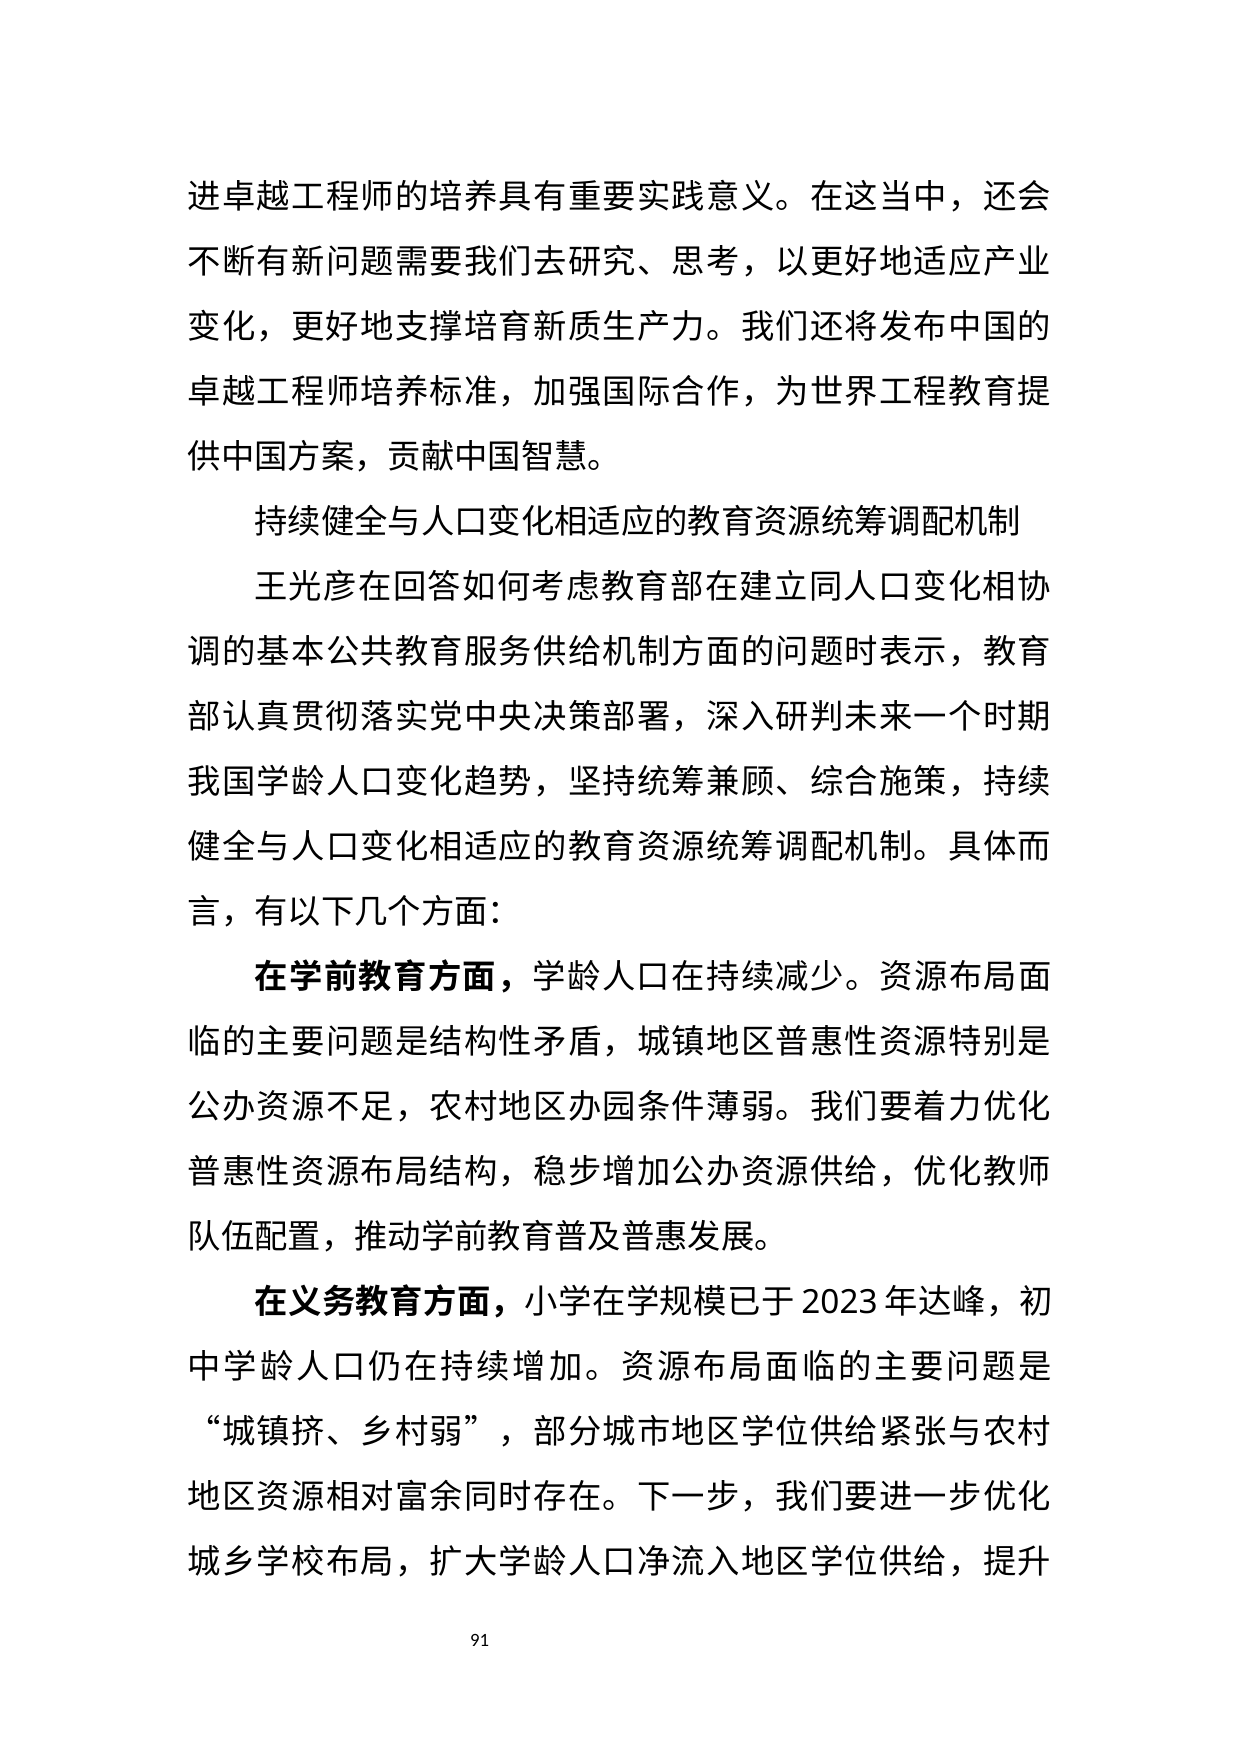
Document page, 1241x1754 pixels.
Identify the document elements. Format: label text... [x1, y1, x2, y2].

text 王光彦在回答如何考虑教育部在建立同人口变化相协调的基本公共教育服务供给机制方面的问题时表示，教育部认真贯彻落实党中央决策部署，深入研判未来一个时期我国学龄人口变化趋势，坚持统筹兼顾、综合施策，持续健全与人口变化相适应的教育资源统筹调配机制。具体而言，有以下几个方面： [187, 552, 1053, 942]
text 在学前教育方面，学龄人口在持续减少。资源布局面临的主要问题是结构性矛盾，城镇地区普惠性资源特别是公办资源不足，农村地区办园条件薄弱。我们要着力优化普惠性资源布局结构，稳步增加公办资源供给，优化教师队伍配置，推动学前教育普及普惠发展。 [187, 942, 1053, 1267]
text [187, 162, 1053, 487]
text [187, 1267, 1053, 1592]
text 持续健全与人口变化相适应的教育资源统筹调配机制 [187, 487, 1053, 552]
